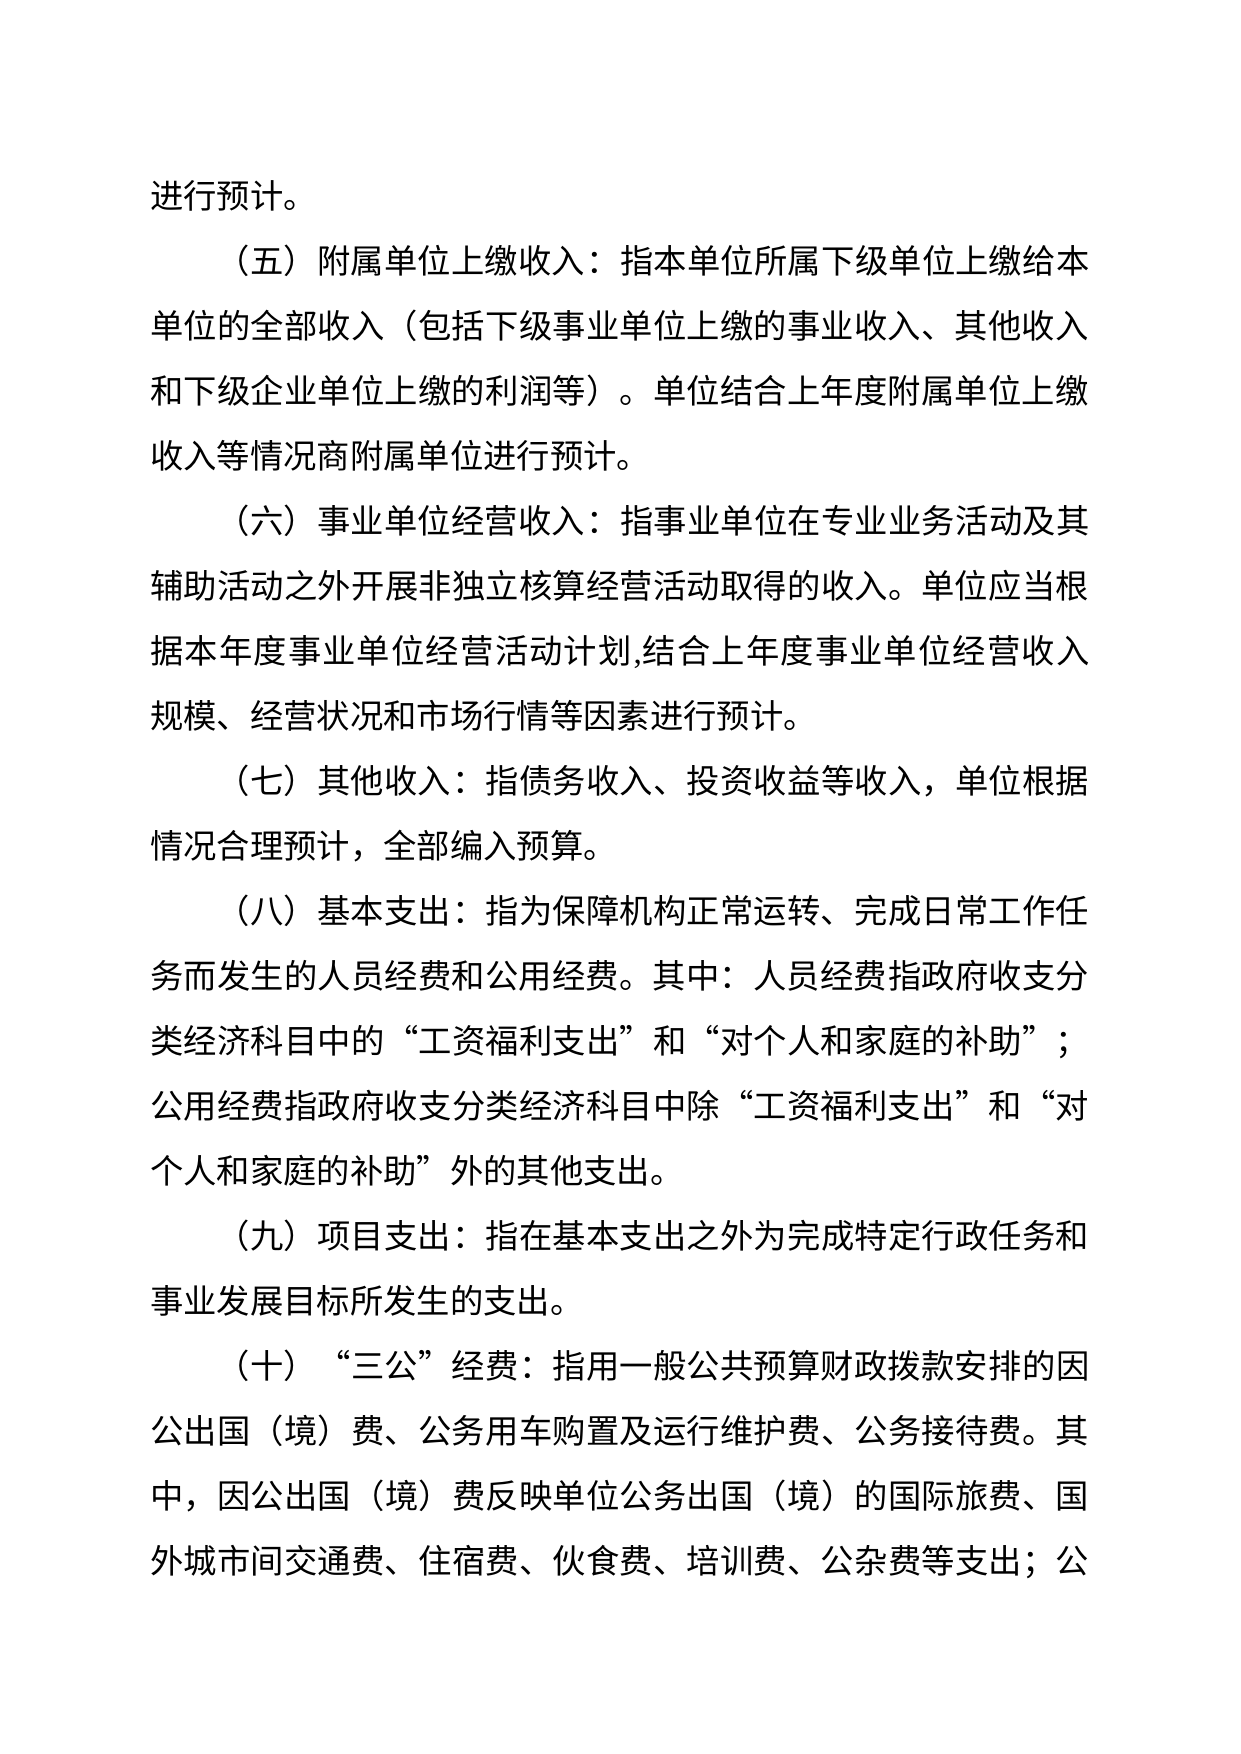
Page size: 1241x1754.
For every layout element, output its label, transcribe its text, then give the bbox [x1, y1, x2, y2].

text （六）事业单位经营收入：指事业单位在专业业务活动及其辅助活动之外开展非独立核算经营活动取得的收入。单位应当根据本年度事业单位经营活动计划,结合上年度事业单位经营收入规模、经营状况和市场行情等因素进行预计。 [150, 487, 1090, 747]
text （八）基本支出：指为保障机构正常运转、完成日常工作任务而发生的人员经费和公用经费。其中：人员经费指政府收支分类经济科目中的“工资福利支出”和“对个人和家庭的补助”；公用经费指政府收支分类经济科目中除“工资福利支出”和“对个人和家庭的补助”外的其他支出。 [150, 877, 1090, 1202]
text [150, 162, 1090, 227]
text （九）项目支出：指在基本支出之外为完成特定行政任务和事业发展目标所发生的支出。 [150, 1202, 1090, 1332]
text （五）附属单位上缴收入：指本单位所属下级单位上缴给本单位的全部收入（包括下级事业单位上缴的事业收入、其他收入和下级企业单位上缴的利润等）。单位结合上年度附属单位上缴收入等情况商附属单位进行预计。 [150, 227, 1090, 487]
text （七）其他收入：指债务收入、投资收益等收入，单位根据情况合理预计，全部编入预算。 [150, 747, 1090, 877]
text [150, 1332, 1090, 1592]
